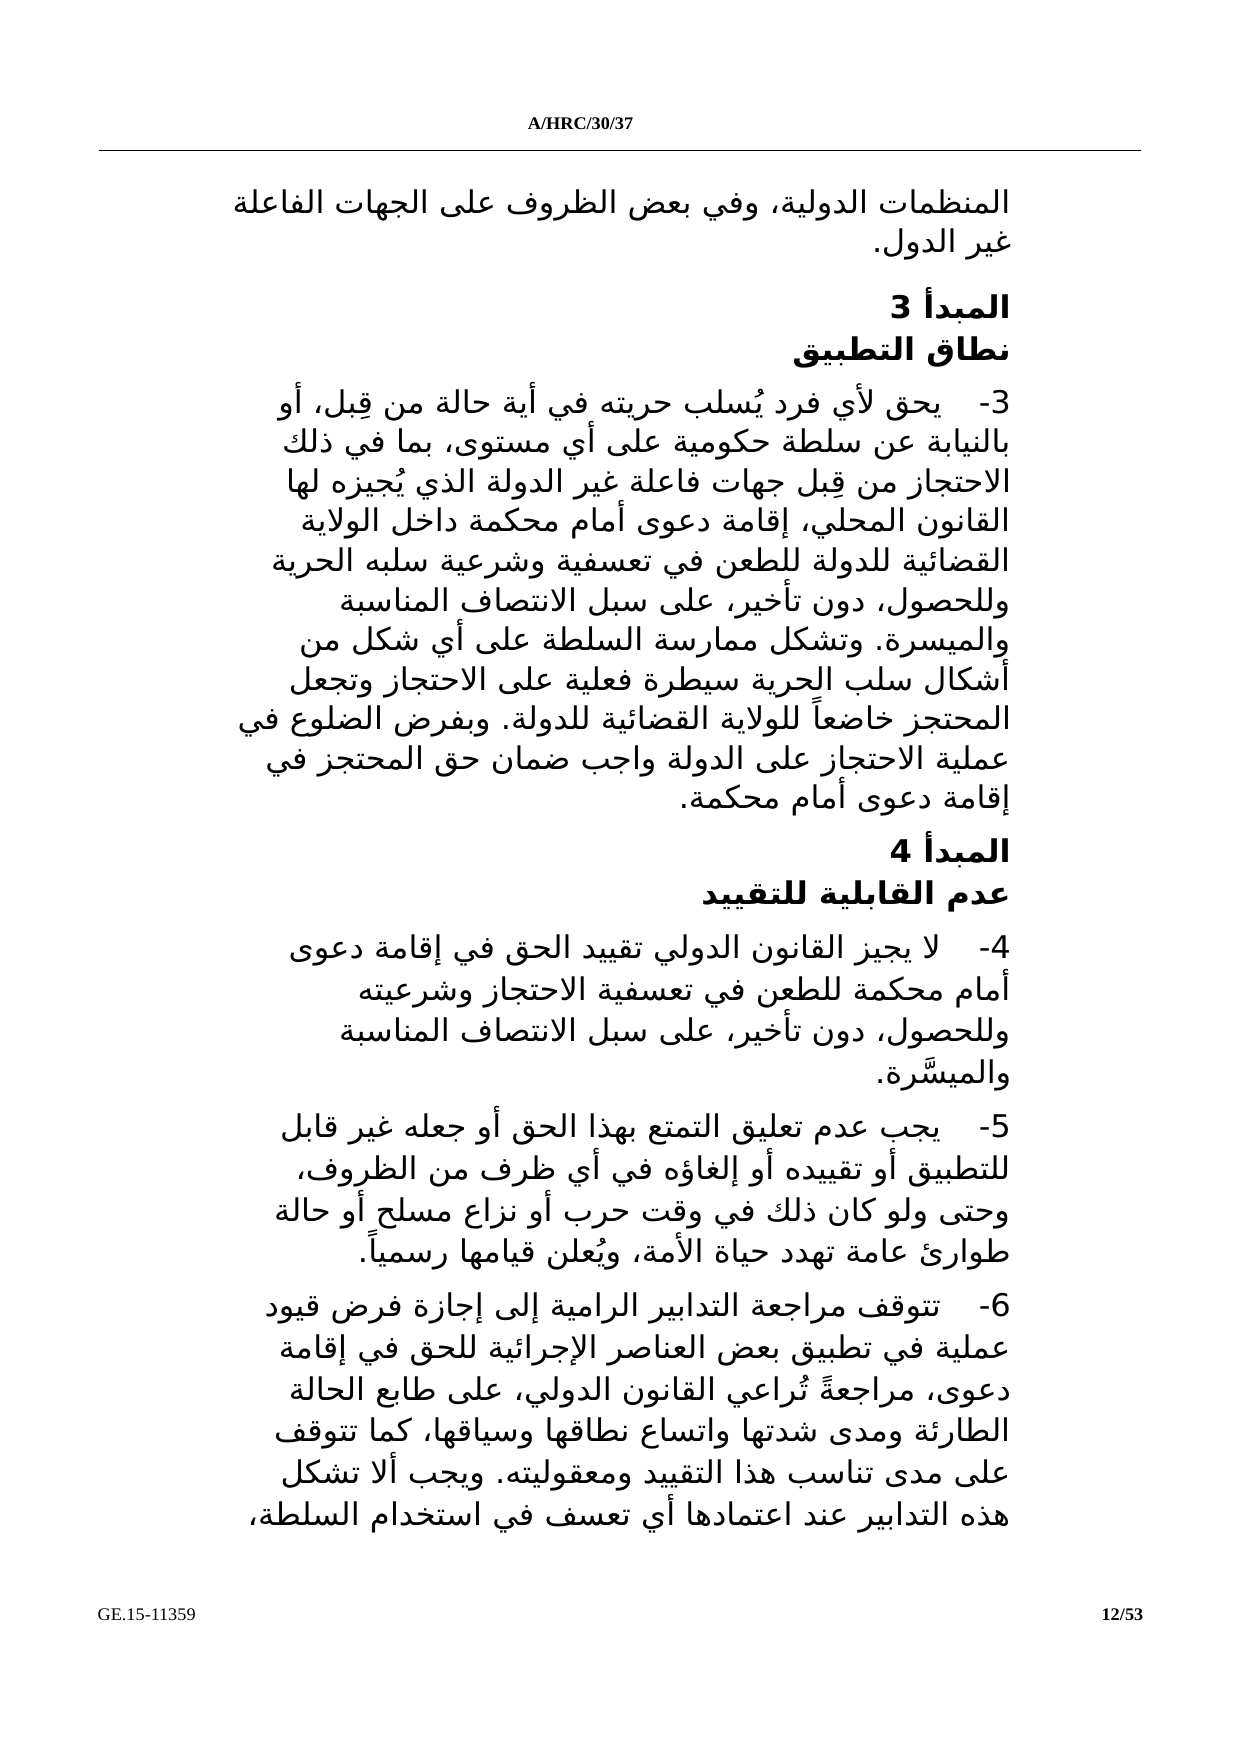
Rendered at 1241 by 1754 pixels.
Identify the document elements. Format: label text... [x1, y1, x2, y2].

text 3- يحق لأي فرد يُسلب حريته في أية حالة من قِبل، أو بالنيابة عن سلطة حكومية على أي مستوى، بما في ذلك الاحتجاز من قِبل جهات فاعلة غير الدولة الذي يُجيزه لها القانون المحلي، إقامة دعوى أمام محكمة داخل الولاية القضائية للدولة للطعن في تعسفية وشرعية سلبه الحرية وللحصول، دون تأخير، على سبل الانتصاف المناسبة والميسرة. وتشكل ممارسة السلطة على أي شكل من أشكال سلب الحرية سيطرة فعلية على الاحتجاز وتجعل المحتجز خاضعاً للولاية القضائية للدولة. وبفرض الضلوع في عملية الاحتجاز على الدولة واجب ضمان حق المحتجز في إقامة دعوى أمام محكمة. [229, 381, 1011, 817]
text المبدأ 4 عدم القابلية للتقييد [229, 829, 1143, 913]
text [229, 1283, 1011, 1533]
text المبدأ 3 نطاق التطبيق [229, 286, 1143, 369]
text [229, 181, 1011, 261]
text 5- يجب عدم تعليق التمتع بهذا الحق أو جعله غير قابل للتطبيق أو تقييده أو إلغاؤه في أي ظرف من الظروف، وحتى ولو كان ذلك في وقت حرب أو نزاع مسلح أو حالة طوارئ عامة تهدد حياة الأمة، ويُعلن قيامها رسمياً. [229, 1104, 1011, 1271]
text 4- لا يجيز القانون الدولي تقييد الحق في إقامة دعوى أمام محكمة للطعن في تعسفية الاحتجاز وشرعيته وللحصول، دون تأخير، على سبل الانتصاف المناسبة والميسَّرة. [229, 925, 1011, 1092]
